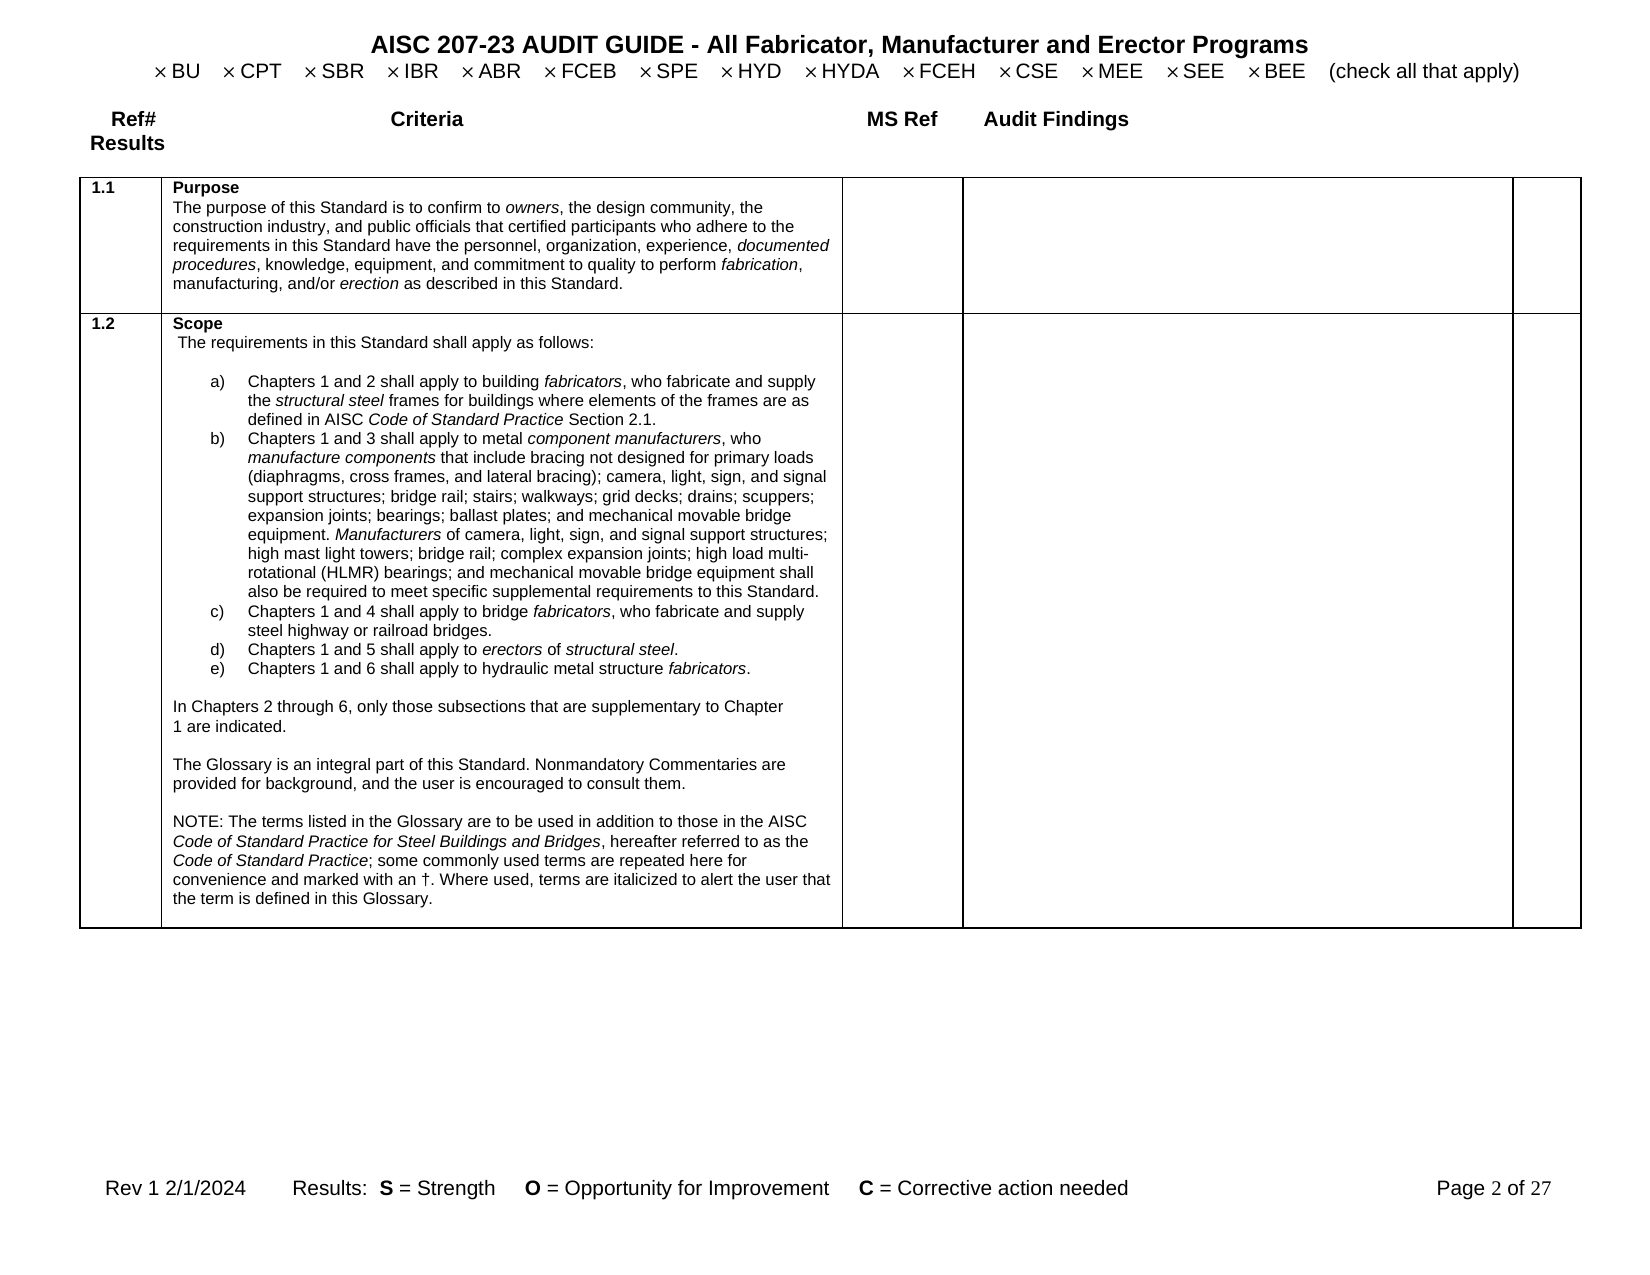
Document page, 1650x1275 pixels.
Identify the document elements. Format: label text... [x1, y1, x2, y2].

table_header Purpose The purpose of this Standard is to confirm to owners, the design community, the construction industry, and public officials that certified participants who adhere to the requirements in this Standard have the personnel, organization, experience, documented procedures, knowledge, equipment, and commitment to quality to perform fabrication, manufacturing, and/or erection as described in this Standard. [162, 178, 842, 312]
table_header 1.1 [81, 178, 161, 312]
table_cell 1.2 [81, 314, 161, 927]
table_cell [843, 314, 962, 927]
table_cell [964, 314, 1512, 927]
table_header [964, 178, 1512, 312]
table_header [1514, 178, 1580, 312]
table_cell Scope The requirements in this Standard shall apply as follows: Chapters 1 and 2 shall apply to building fabricators, who fabricate and supply the structural steel frames for buildings where elements of the frames are as defined in AISC Code of Standard Practice Section 2.1. Chapters 1 and 3 shall apply to metal component manufacturers, who manufacture components that include bracing not designed for primary loads (diaphragms, cross frames, and lateral bracing); camera, light, sign, and signal support structures; bridge rail; stairs; walkways; grid decks; drains; scuppers; expansion joints; bearings; ballast plates; and mechanical movable bridge equipment. Manufacturers of camera, light, sign, and signal support structures; high mast light towers; bridge rail; complex expansion joints; high load multi- rotational (HLMR) bearings; and mechanical movable bridge equipment shall also be required to meet specific supplemental requirements to this Standard. Chapters 1 and 4 shall apply to bridge fabricators, who fabricate and supply steel highway or railroad bridges. Chapters 1 and 5 shall apply to erectors of structural steel. Chapters 1 and 6 shall apply to hydraulic metal structure fabricators. In Chapters 2 through 6, only those subsections that are supplementary to Chapter 1 are indicated. The Glossary is an integral part of this Standard. Nonmandatory Commentaries are provided for background, and the user is encouraged to consult them. NOTE: The terms listed in the Glossary are to be used in addition to those in the AISC Code of Standard Practice for Steel Buildings and Bridges, hereafter referred to as the Code of Standard Practice; some commonly used terms are repeated here for convenience and marked with an †. Where used, terms are italicized to alert the user that the term is defined in this Glossary. [162, 314, 842, 927]
table_cell [1514, 314, 1580, 927]
table_header [843, 178, 962, 312]
